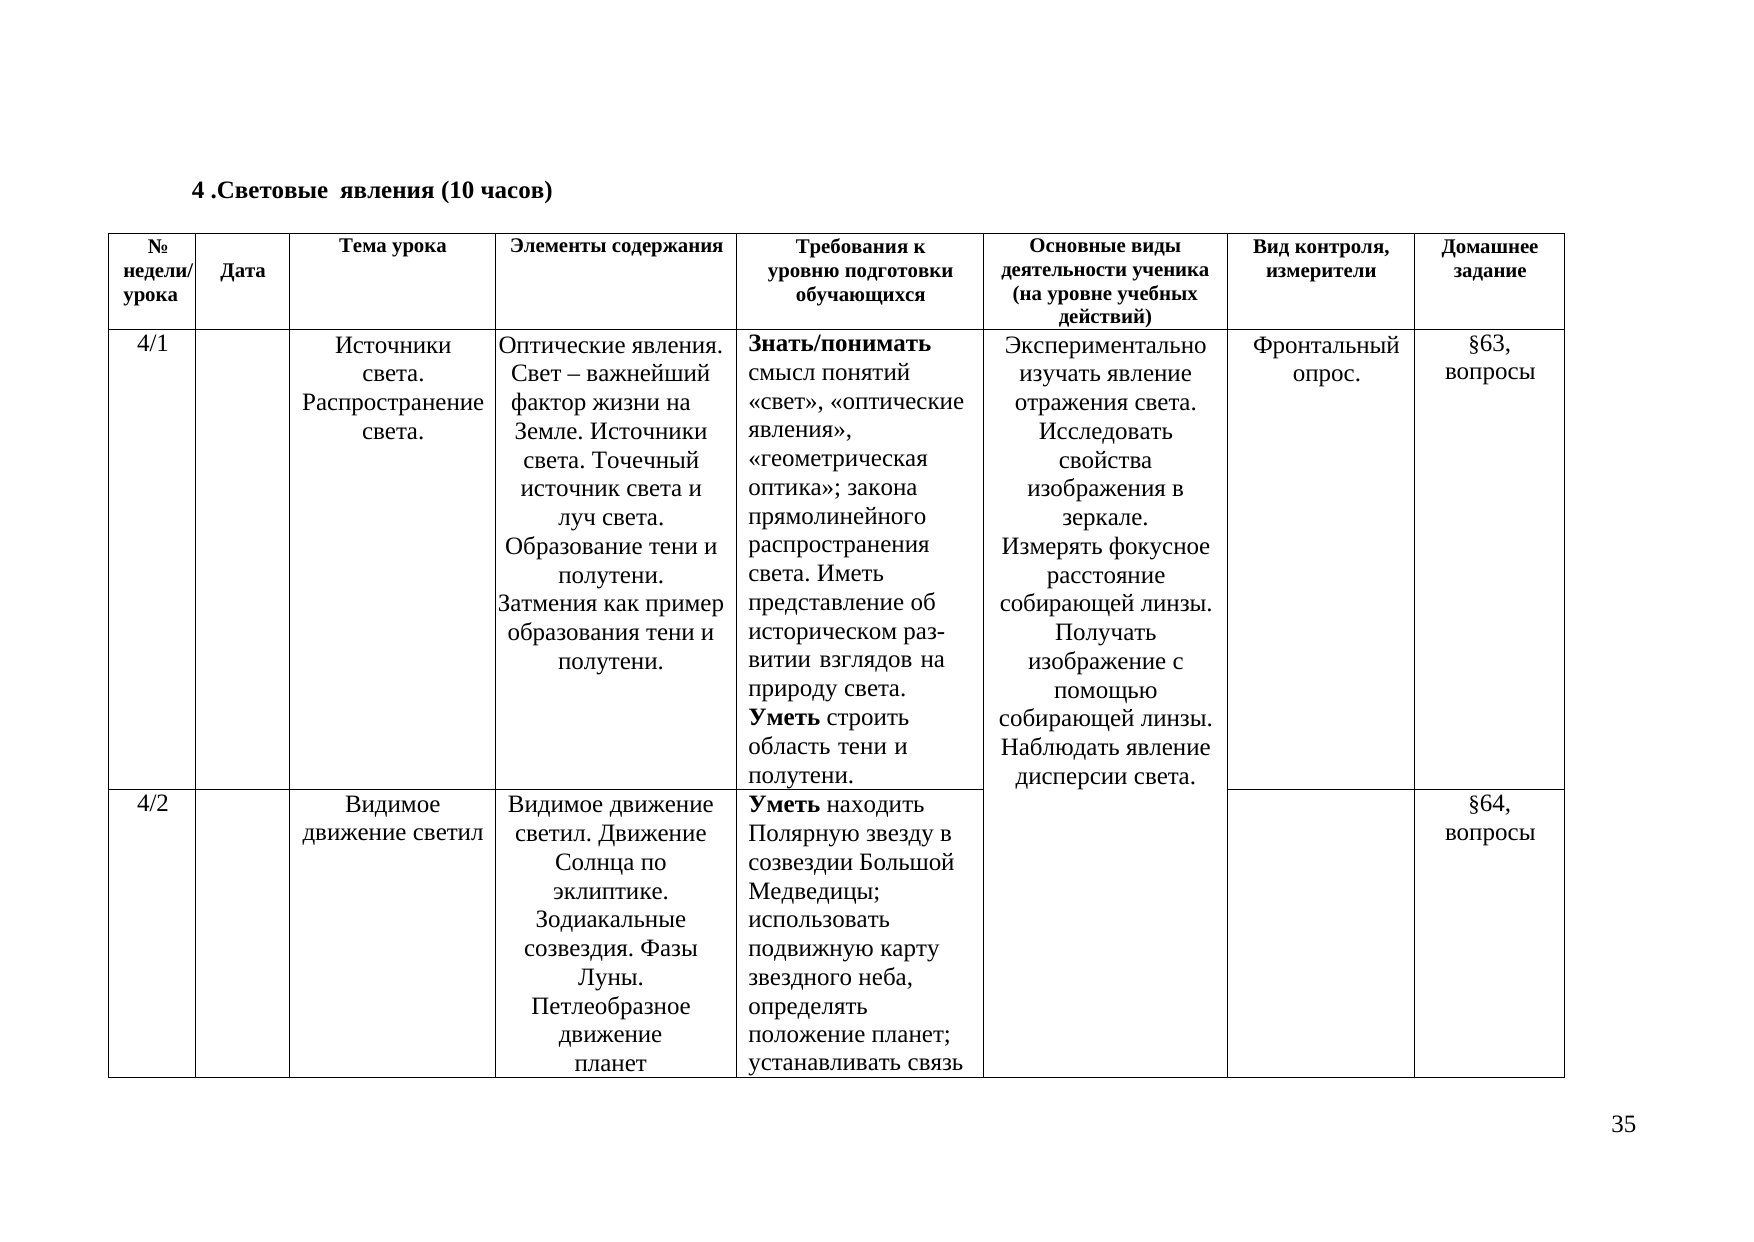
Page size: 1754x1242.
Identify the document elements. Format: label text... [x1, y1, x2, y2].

table_cell [196, 330, 289, 788]
table_cell Оптические явления. Свет – важнейший фактор жизни на Земле. Источники света. Точечный источник света и луч света. Образование тени и полутени. Затмения как пример образования тени и полутени. [496, 330, 736, 788]
table_cell 4/2 [109, 790, 195, 1077]
table_header Элементы содержания [496, 234, 736, 329]
table_cell [196, 790, 289, 1077]
table_cell Видимое движение светил [290, 790, 495, 1077]
table_cell Фронтальный опрос. [1228, 330, 1414, 788]
table_header Тема урока [290, 234, 495, 329]
table_cell Знать/понимать смысл понятий «свет», «оптические явления», «геометрическая оптика»; закона прямолинейного распространения света. Иметь представление об историческом раз- витии взглядов на природу света. Уметь строить область тени и полутени. [737, 330, 983, 788]
table_header № недели/ урока [109, 234, 195, 329]
table_cell 4/1 [109, 330, 195, 788]
table_cell Видимое движение светил. Движение Солнца по эклиптике. Зодиакальные созвездия. Фазы Луны. Петлеобразное движение планет [496, 790, 736, 1077]
table_header Требования к уровню подготовки обучающихся [737, 234, 983, 329]
table_header Основные виды деятельности ученика (на уровне учебных действий) [984, 234, 1227, 329]
table_cell Источники света. Распространение света. [290, 330, 495, 788]
subtitle 4 .Световые явления (10 часов) [192, 175, 1723, 204]
table_cell §64, вопросы [1415, 790, 1564, 1077]
table_header Дата [196, 234, 289, 329]
table_cell Экспериментально изучать явление отражения света. Исследовать свойства изображения в зеркале. Измерять фокусное расстояние собирающей линзы. Получать изображение с помощью собирающей линзы. Наблюдать явление дисперсии света. [984, 330, 1227, 1077]
table_header Вид контроля, измерители [1228, 234, 1414, 329]
table_cell Уметь находить Полярную звезду в созвездии Большой Медведицы; использовать подвижную карту звездного неба, определять положение планет; устанавливать связь [737, 790, 983, 1077]
table_header Домашнее задание [1415, 234, 1564, 329]
table_cell [1228, 790, 1414, 1077]
table_cell §63, вопросы [1415, 330, 1564, 788]
